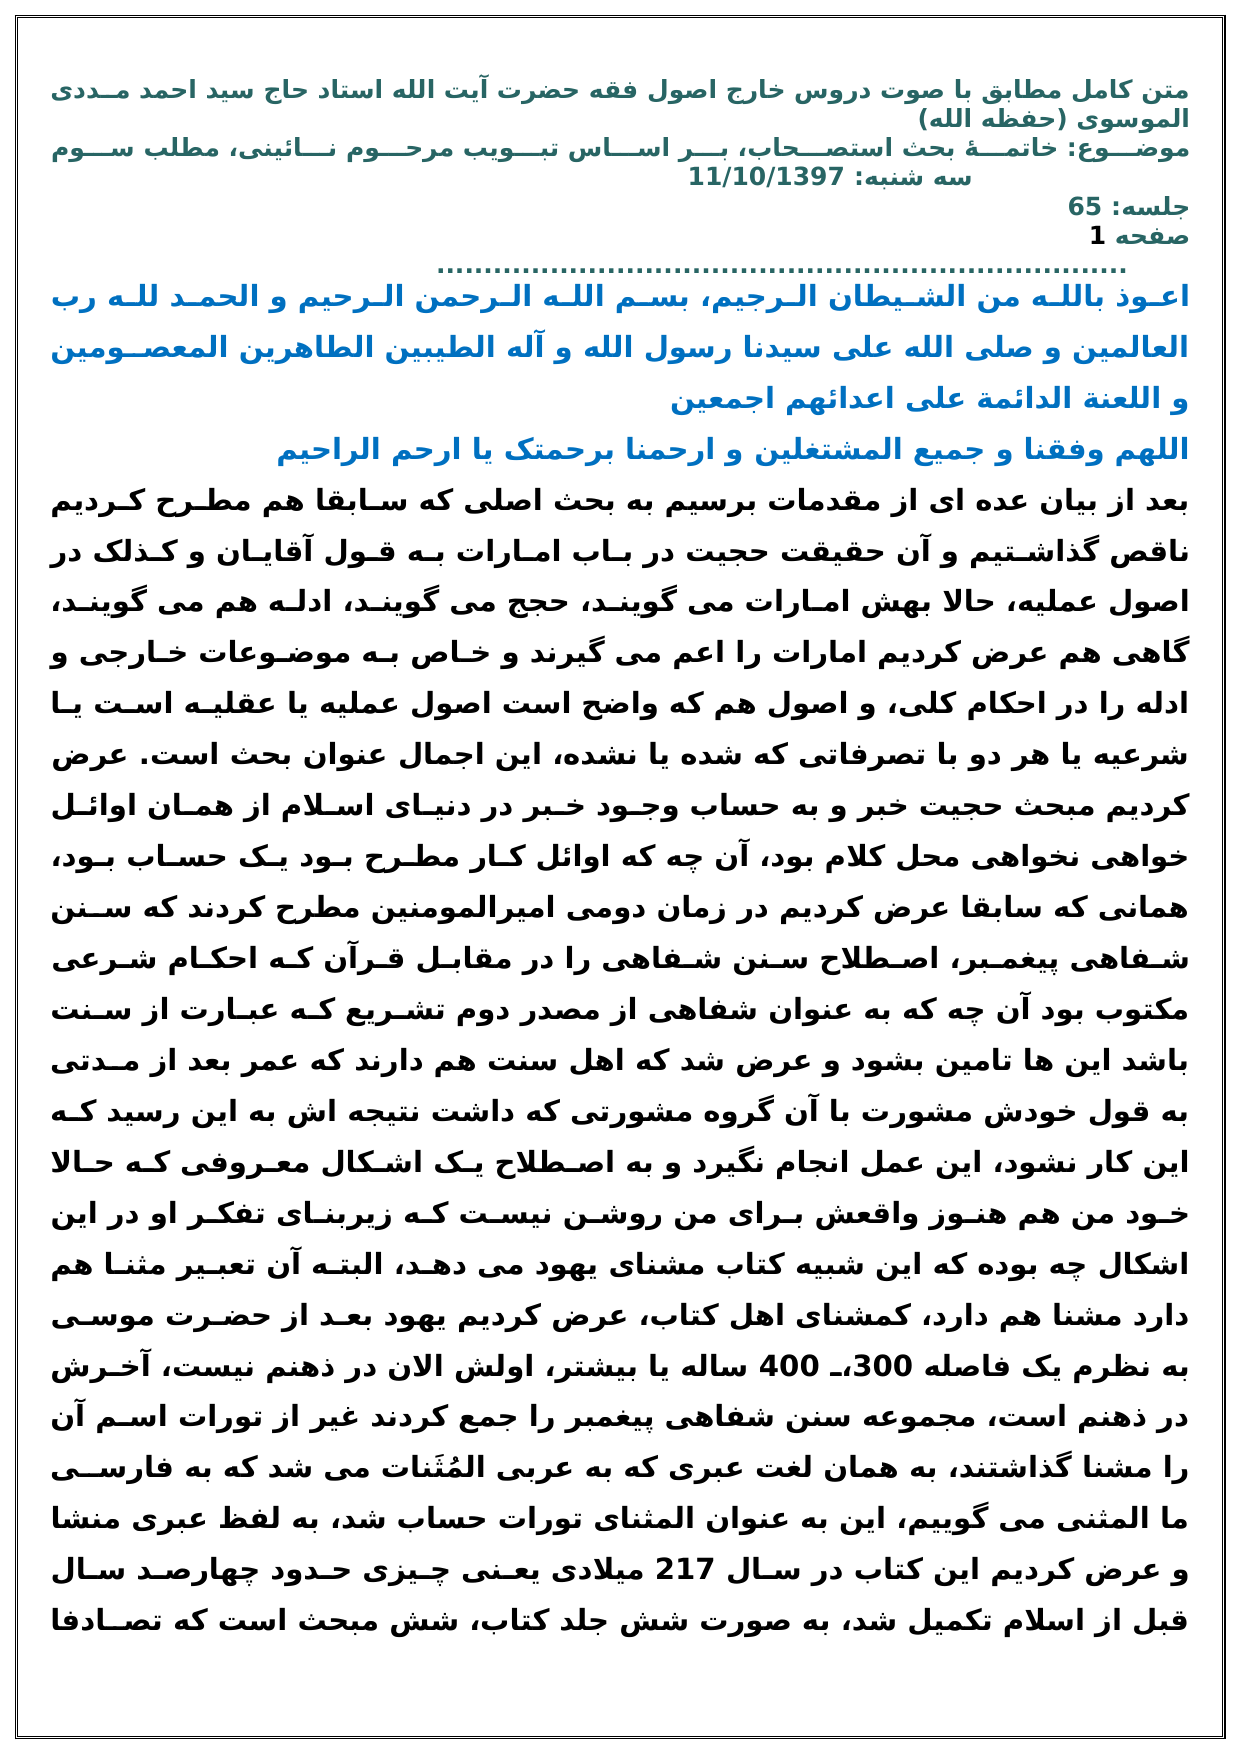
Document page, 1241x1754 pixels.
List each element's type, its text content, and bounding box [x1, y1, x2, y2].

text اللهم وفقنا و جمیع المشتغلین و ارحمنا برحمتک یا ارحم الراحیم [50, 432, 1190, 466]
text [50, 483, 1190, 1637]
text اعوذ بالله من الشیطان الرجیم، بسم الله الرحمن الرحیم و الحمد لله رب العالمین و صلی الله علی سیدنا رسول الله و آله الطیبین الطاهرین المعصومین و اللعنة الدائمة علی اعدائهم اجمعین [50, 279, 1190, 415]
